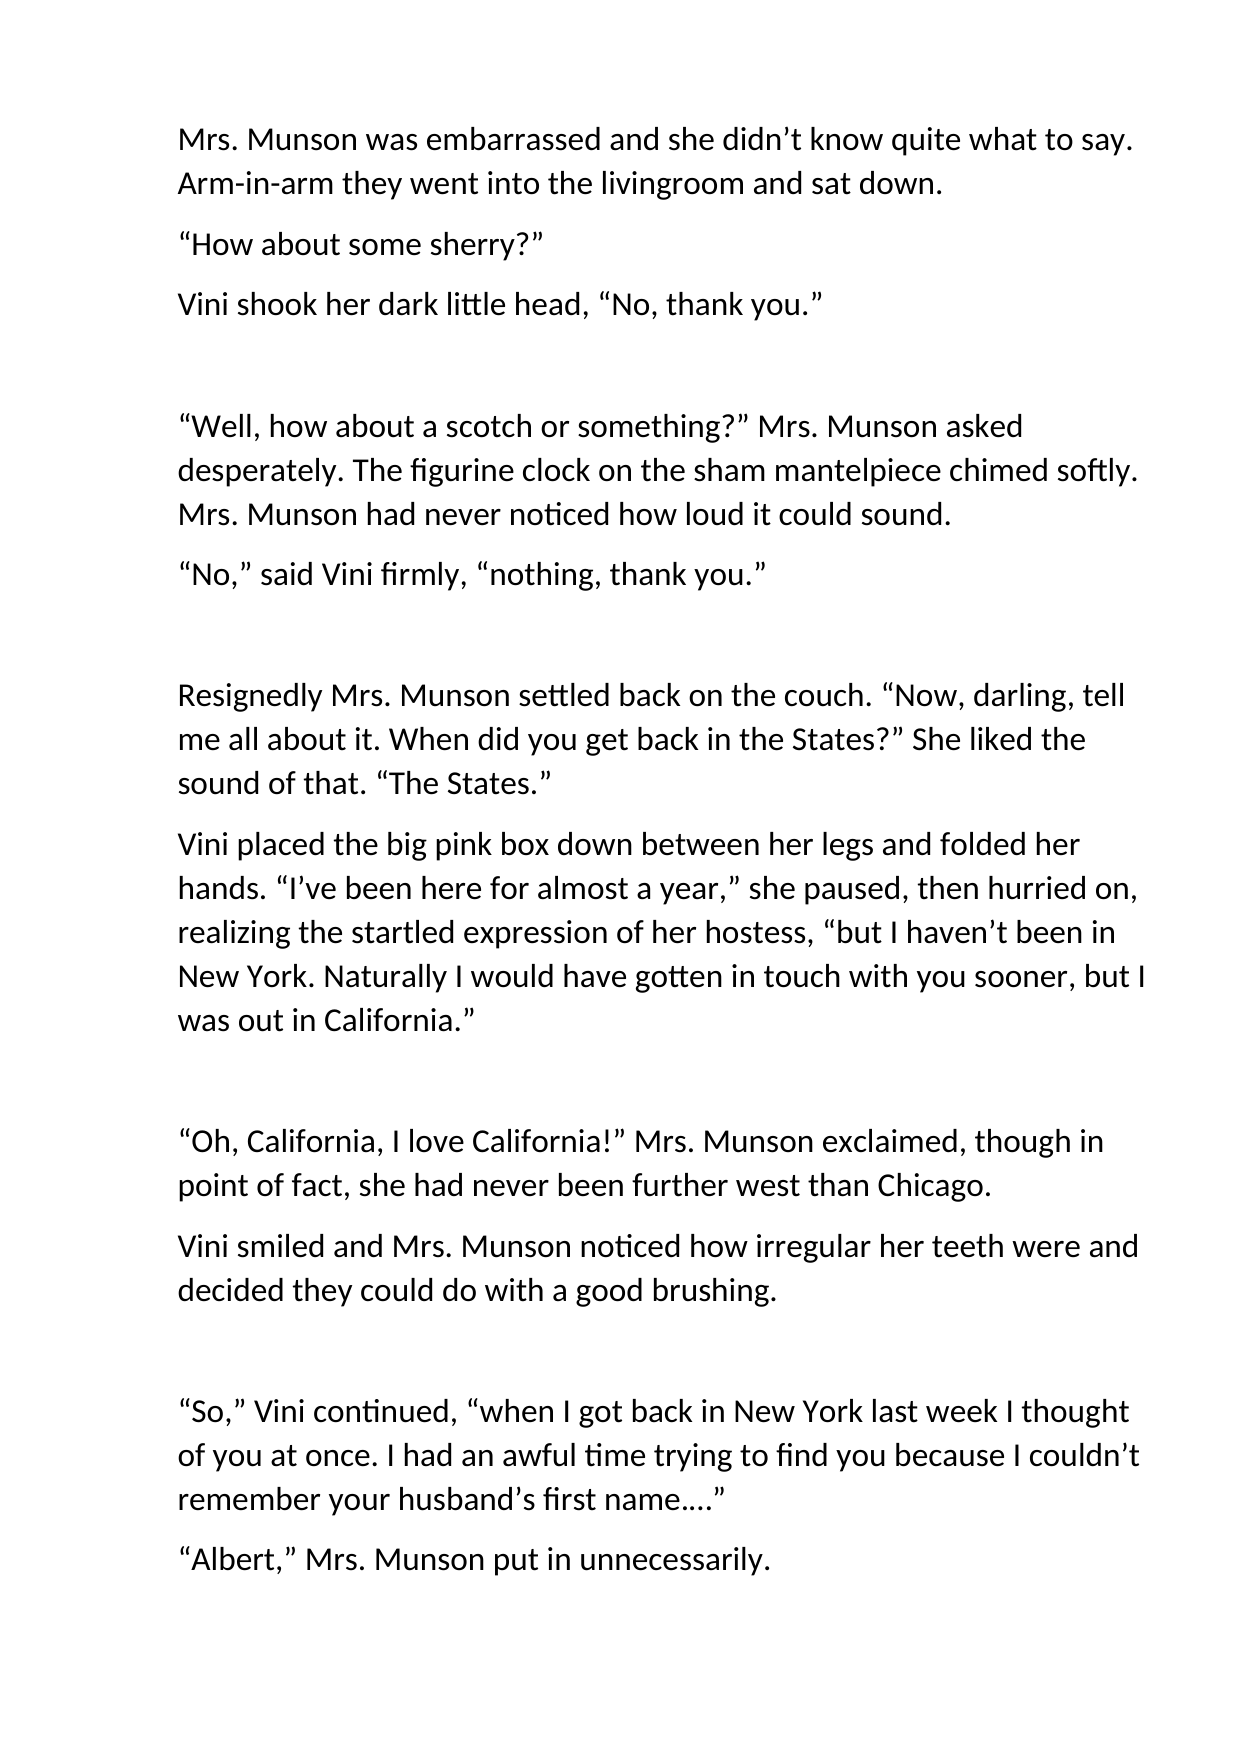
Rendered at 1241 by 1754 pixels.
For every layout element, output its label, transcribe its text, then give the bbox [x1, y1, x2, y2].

text “Well, how about a scotch or something?” Mrs. Munson asked desperately. The figurine clock on the sham mantelpiece chimed softly. Mrs. Munson had never noticed how loud it could sound. [177, 404, 1152, 533]
text “No,” said Vini firmly, “nothing, thank you.” [177, 553, 1152, 594]
text Resignedly Mrs. Munson settled back on the couch. “Now, darling, tell me all about it. When did you get back in the States?” She liked the sound of that. “The States.” [177, 674, 1152, 803]
text “So,” Vini continued, “when I got back in New York last week I thought of you at once. I had an awful time trying to find you because I couldn’t remember your husband’s first name.…” [177, 1390, 1152, 1518]
text “How about some sherry?” [177, 223, 1152, 263]
text “Albert,” Mrs. Munson put in unnecessarily. [177, 1538, 1152, 1579]
text “Oh, California, I love California!” Mrs. Munson exclaimed, though in point of fact, she had never been further west than Chicago. [177, 1120, 1152, 1205]
text Mrs. Munson was embarrassed and she didn’t know quite what to say. Arm-in-arm they went into the livingroom and sat down. [177, 118, 1152, 203]
text Vini shook her dark little head, “No, thank you.” [177, 283, 1152, 324]
text Vini smiled and Mrs. Munson noticed how irregular her teeth were and decided they could do with a good brushing. [177, 1224, 1152, 1309]
text Vini placed the big pink box down between her legs and folded her hands. “I’ve been here for almost a year,” she paused, then hurried on, realizing the startled expression of her hostess, “but I haven’t been in New York. Naturally I would have gotten in touch with you sooner, but I was out in California.” [177, 823, 1152, 1039]
